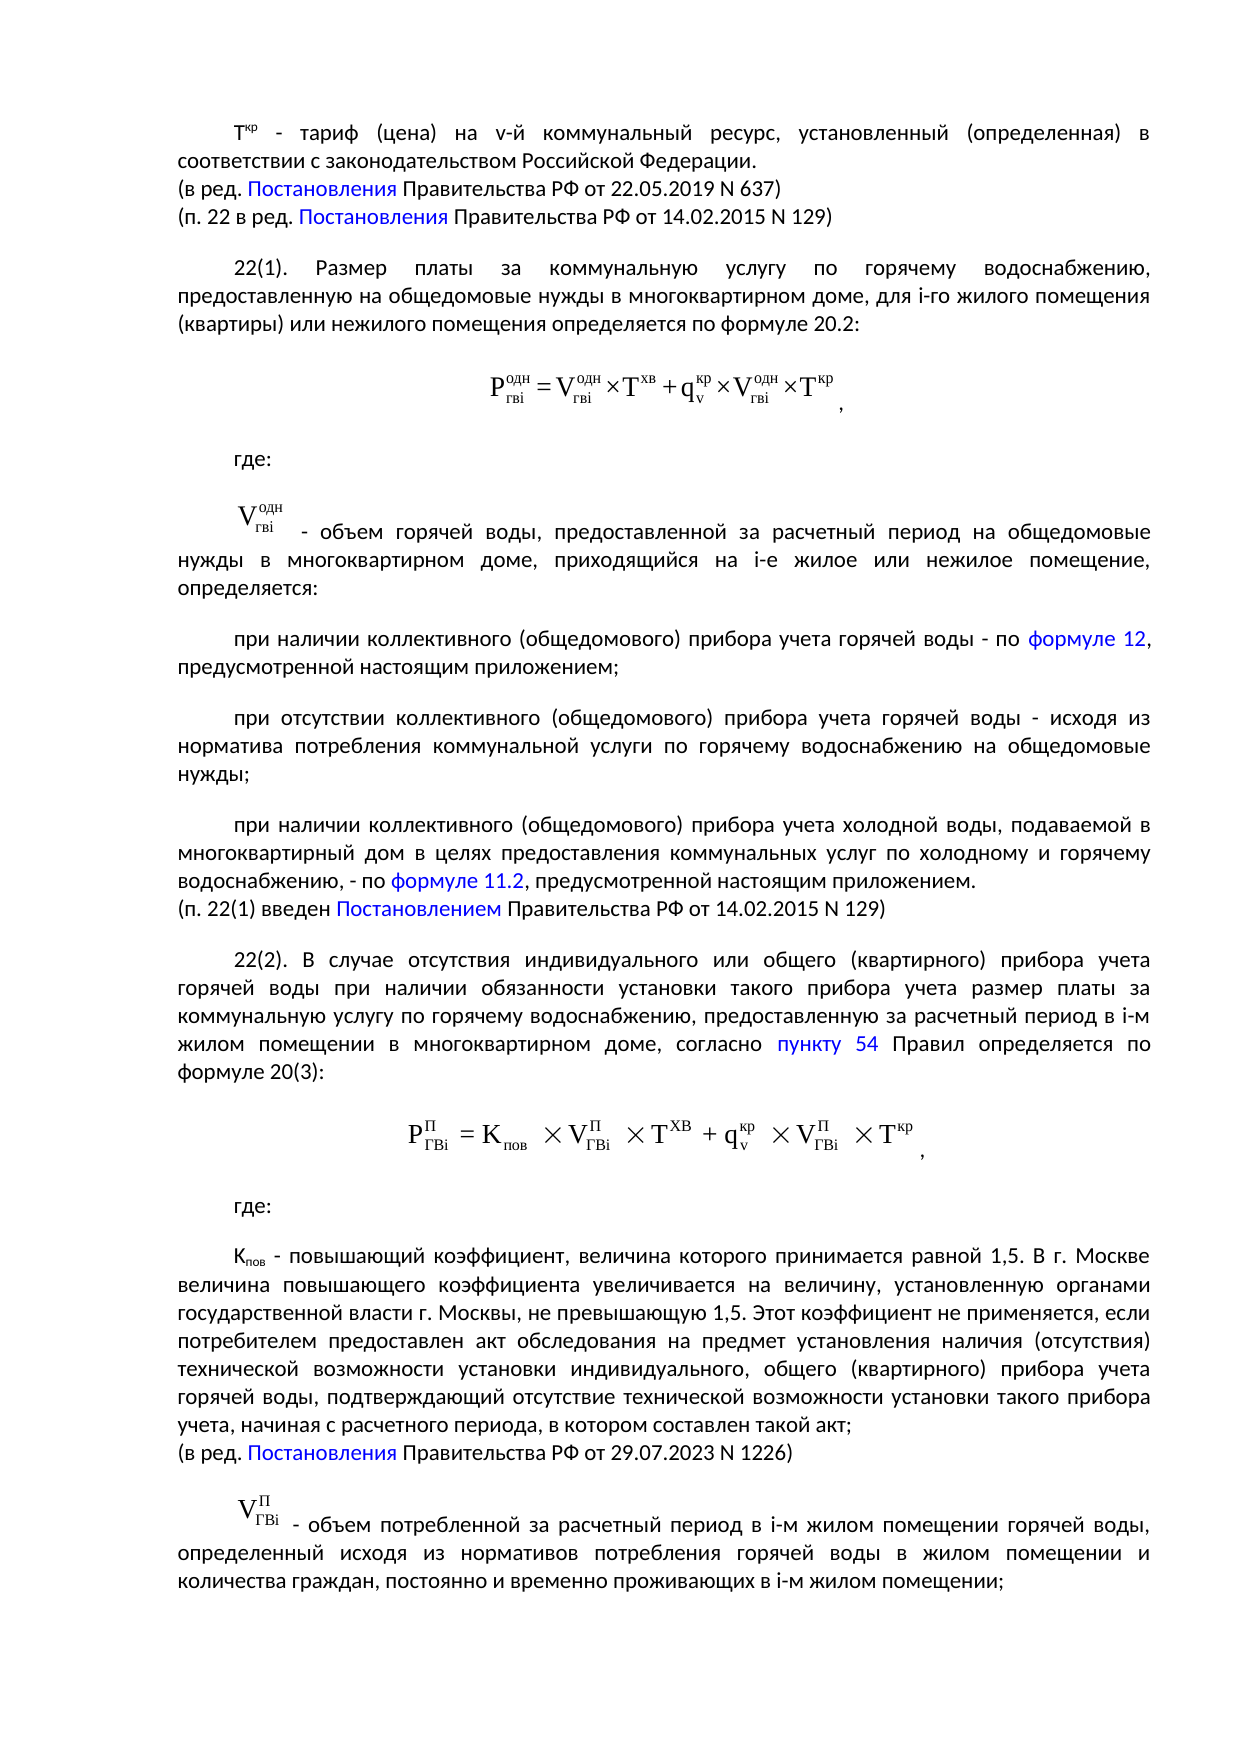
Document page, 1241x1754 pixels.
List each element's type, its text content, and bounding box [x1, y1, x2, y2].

text где: [177, 1191, 1152, 1219]
text - объем горячей воды, предоставленной за расчетный период на общедомовые нужды в многоквартирном доме, приходящийся на i-е жилое или нежилое помещение, определяется: [177, 495, 1152, 601]
text , [177, 365, 1152, 416]
text при отсутствии коллективного (общедомового) прибора учета горячей воды - исходя из норматива потребления коммунальной услуги по горячему водоснабжению на общедомовые нужды; [177, 703, 1152, 787]
text - объем потребленной за расчетный период в i-м жилом помещении горячей воды, определенный исходя из нормативов потребления горячей воды в жилом помещении и количества граждан, постоянно и временно проживающих в i-м жилом помещении; [177, 1489, 1152, 1594]
text при наличии коллективного (общедомового) прибора учета горячей воды - по формуле 12, предусмотренной настоящим приложением; [177, 624, 1152, 680]
text где: [177, 444, 1152, 472]
text (в ред. Постановления Правительства РФ от 29.07.2023 N 1226) [177, 1438, 1152, 1466]
text (п. 22 в ред. Постановления Правительства РФ от 14.02.2015 N 129) [177, 202, 1152, 230]
text Tкр - тариф (цена) на v-й коммунальный ресурс, установленный (определенная) в соответствии с законодательством Российской Федерации. [177, 118, 1152, 174]
text при наличии коллективного (общедомового) прибора учета холодной воды, подаваемой в многоквартирный дом в целях предоставления коммунальных услуг по холодному и горячему водоснабжению, - по формуле 11.2, предусмотренной настоящим приложением. [177, 810, 1152, 894]
text (в ред. Постановления Правительства РФ от 22.05.2019 N 637) [177, 174, 1152, 202]
text 22(2). В случае отсутствия индивидуального или общего (квартирного) прибора учета горячей воды при наличии обязанности установки такого прибора учета размер платы за коммунальную услугу по горячему водоснабжению, предоставленную за расчетный период в i-м жилом помещении в многоквартирном доме, согласно пункту 54 Правил определяется по формуле 20(3): [177, 945, 1152, 1085]
text , [177, 1113, 1152, 1163]
text (п. 22(1) введен Постановлением Правительства РФ от 14.02.2015 N 129) [177, 894, 1152, 922]
text Kпов - повышающий коэффициент, величина которого принимается равной 1,5. В г. Москве величина повышающего коэффициента увеличивается на величину, установленную органами государственной власти г. Москвы, не превышающую 1,5. Этот коэффициент не применяется, если потребителем предоставлен акт обследования на предмет установления наличия (отсутствия) технической возможности установки индивидуального, общего (квартирного) прибора учета горячей воды, подтверждающий отсутствие технической возможности установки такого прибора учета, начиная с расчетного периода, в котором составлен такой акт; [177, 1242, 1152, 1438]
text 22(1). Размер платы за коммунальную услугу по горячему водоснабжению, предоставленную на общедомовые нужды в многоквартирном доме, для i-го жилого помещения (квартиры) или нежилого помещения определяется по формуле 20.2: [177, 253, 1152, 337]
